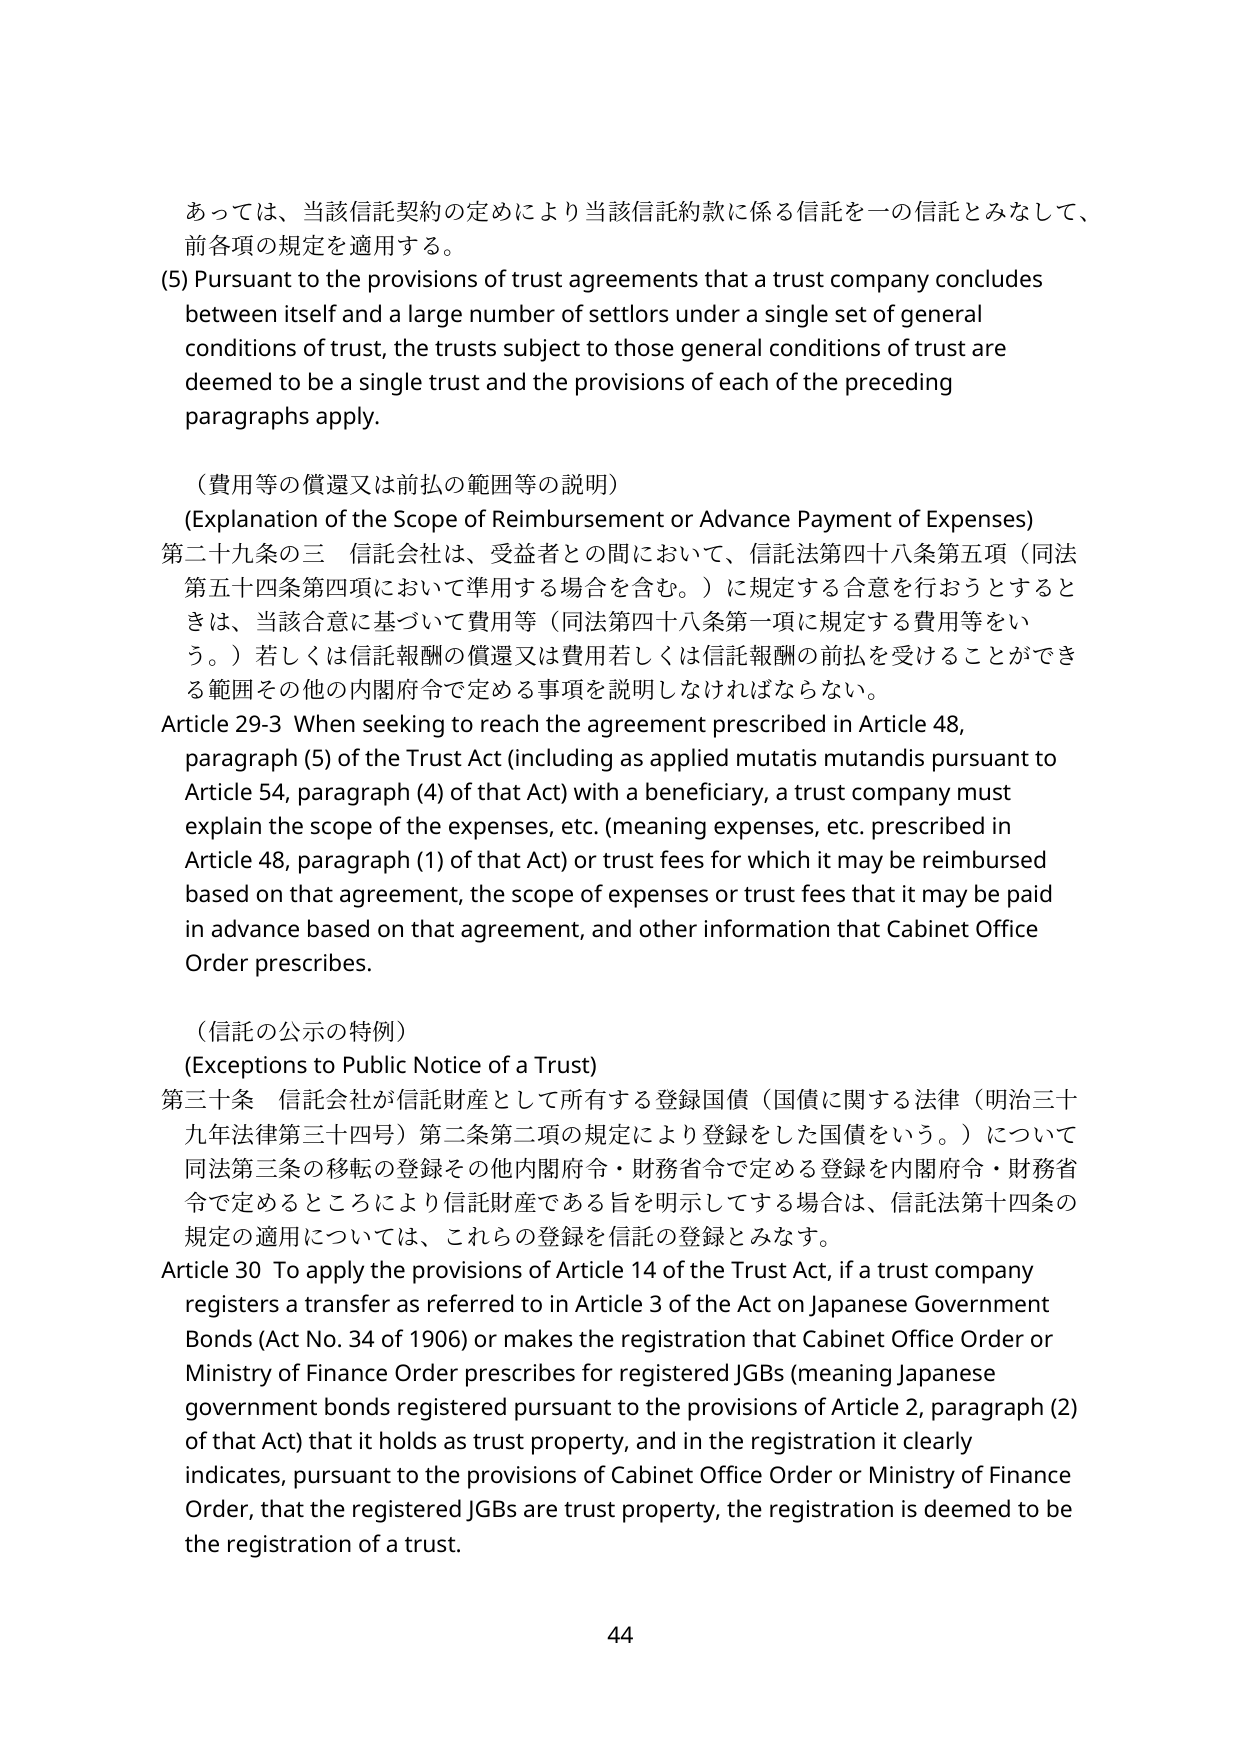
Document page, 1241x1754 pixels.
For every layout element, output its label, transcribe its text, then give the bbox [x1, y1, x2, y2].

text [161, 194, 1079, 262]
text 第二十九条の三 信託会社は、受益者との間において、信託法第四十八条第五項（同法第五十四条第四項において準用する場合を含む。）に規定する合意を行おうとするときは、当該合意に基づいて費用等（同法第四十八条第一項に規定する費用等をいう。）若しくは信託報酬の償還又は費用若しくは信託報酬の前払を受けることができる範囲その他の内閣府令で定める事項を説明しなければならない。 [161, 535, 1079, 706]
text （費用等の償還又は前払の範囲等の説明） [184, 467, 1079, 501]
text (Exceptions to Public Notice of a Trust) [184, 1048, 1079, 1082]
text Article 29-3 When seeking to reach the agreement prescribed in Article 48, paragraph (5) of the Trust Act (including as applied mutatis mutandis pursuant to Article 54, paragraph (4) of that Act) with a beneficiary, a trust company must explain the scope of the expenses, etc. (meaning expenses, etc. prescribed in Article 48, paragraph (1) of that Act) or trust fees for which it may be reimbursed based on that agreement, the scope of expenses or trust fees that it may be paid in advance based on that agreement, and other information that Cabinet Office Order prescribes. [161, 706, 1079, 979]
text Article 30 To apply the provisions of Article 14 of the Trust Act, if a trust company registers a transfer as referred to in Article 3 of the Act on Japanese Government Bonds (Act No. 34 of 1906) or makes the registration that Cabinet Office Order or Ministry of Finance Order prescribes for registered JGBs (meaning Japanese government bonds registered pursuant to the provisions of Article 2, paragraph (2) of that Act) that it holds as trust property, and in the registration it clearly indicates, pursuant to the provisions of Cabinet Office Order or Ministry of Finance Order, that the registered JGBs are trust property, the registration is deemed to be the registration of a trust. [161, 1253, 1079, 1560]
text (Explanation of the Scope of Reimbursement or Advance Payment of Expenses) [184, 501, 1079, 535]
text (5) Pursuant to the provisions of trust agreements that a trust company concludes between itself and a large number of settlors under a single set of general conditions of trust, the trusts subject to those general conditions of trust are deemed to be a single trust and the provisions of each of the preceding paragraphs apply. [161, 262, 1079, 433]
text 第三十条 信託会社が信託財産として所有する登録国債（国債に関する法律（明治三十九年法律第三十四号）第二条第二項の規定により登録をした国債をいう。）について同法第三条の移転の登録その他内閣府令・財務省令で定める登録を内閣府令・財務省令で定めるところにより信託財産である旨を明示してする場合は、信託法第十四条の規定の適用については、これらの登録を信託の登録とみなす。 [161, 1082, 1079, 1253]
text （信託の公示の特例） [184, 1014, 1079, 1048]
